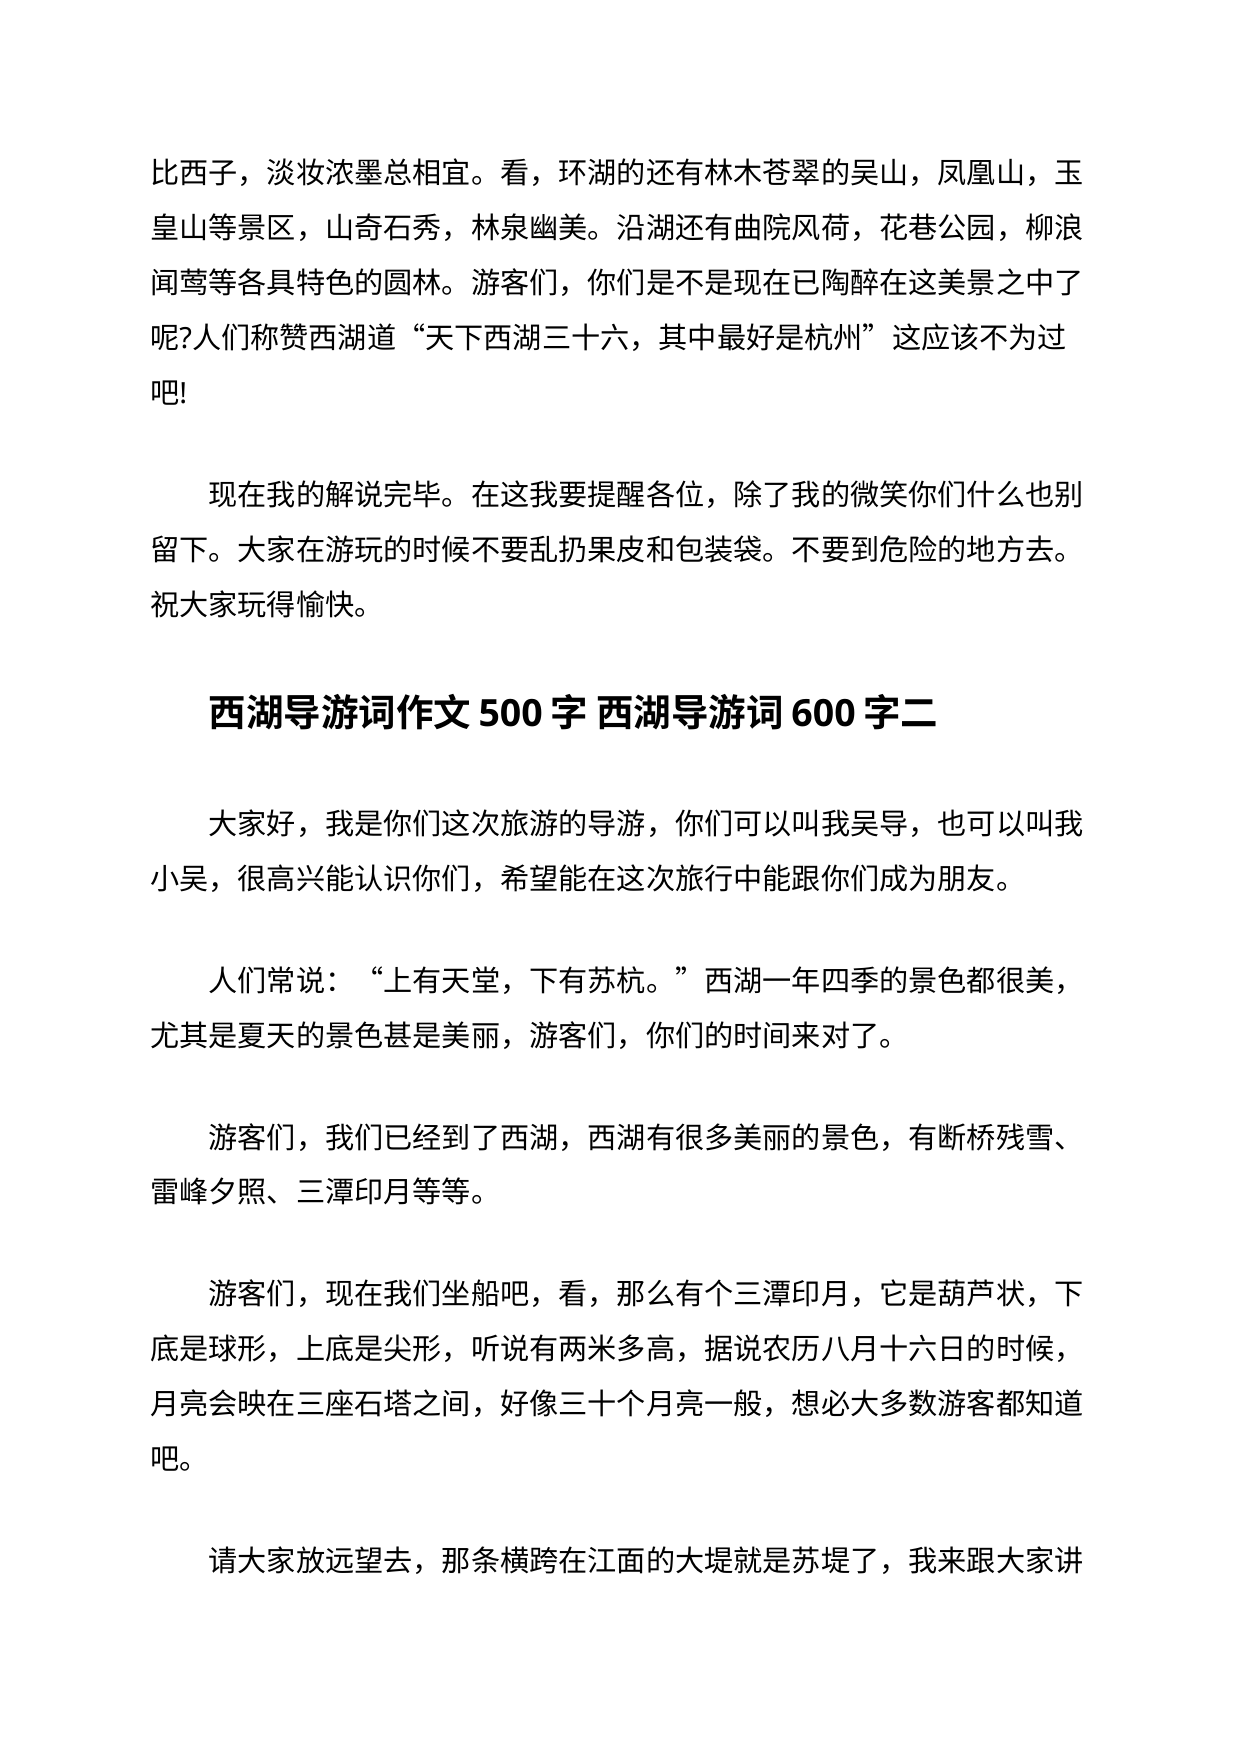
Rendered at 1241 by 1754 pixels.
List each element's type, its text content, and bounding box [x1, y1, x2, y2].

text 西湖导游词作文500字 西湖导游词600字二 [150, 683, 1090, 738]
text 游客们，现在我们坐船吧，看，那么有个三潭印月，它是葫芦状，下底是球形，上底是尖形，听说有两米多高，据说农历八月十六日的时候，月亮会映在三座石塔之间，好像三十个月亮一般，想必大多数游客都知道吧。 [150, 1271, 1090, 1478]
text 人们常说：“上有天堂，下有苏杭。”西湖一年四季的景色都很美，尤其是夏天的景色甚是美丽，游客们，你们的时间来对了。 [150, 957, 1090, 1055]
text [150, 150, 1090, 412]
text 现在我的解说完毕。在这我要提醒各位，除了我的微笑你们什么也别留下。大家在游玩的时候不要乱扔果皮和包装袋。不要到危险的地方去。祝大家玩得愉快。 [150, 472, 1090, 624]
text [150, 1537, 1090, 1579]
text 大家好，我是你们这次旅游的导游，你们可以叫我吴导，也可以叫我小吴，很高兴能认识你们，希望能在这次旅行中能跟你们成为朋友。 [150, 801, 1090, 898]
text 游客们，我们已经到了西湖，西湖有很多美丽的景色，有断桥残雪、雷峰夕照、三潭印月等等。 [150, 1114, 1090, 1211]
